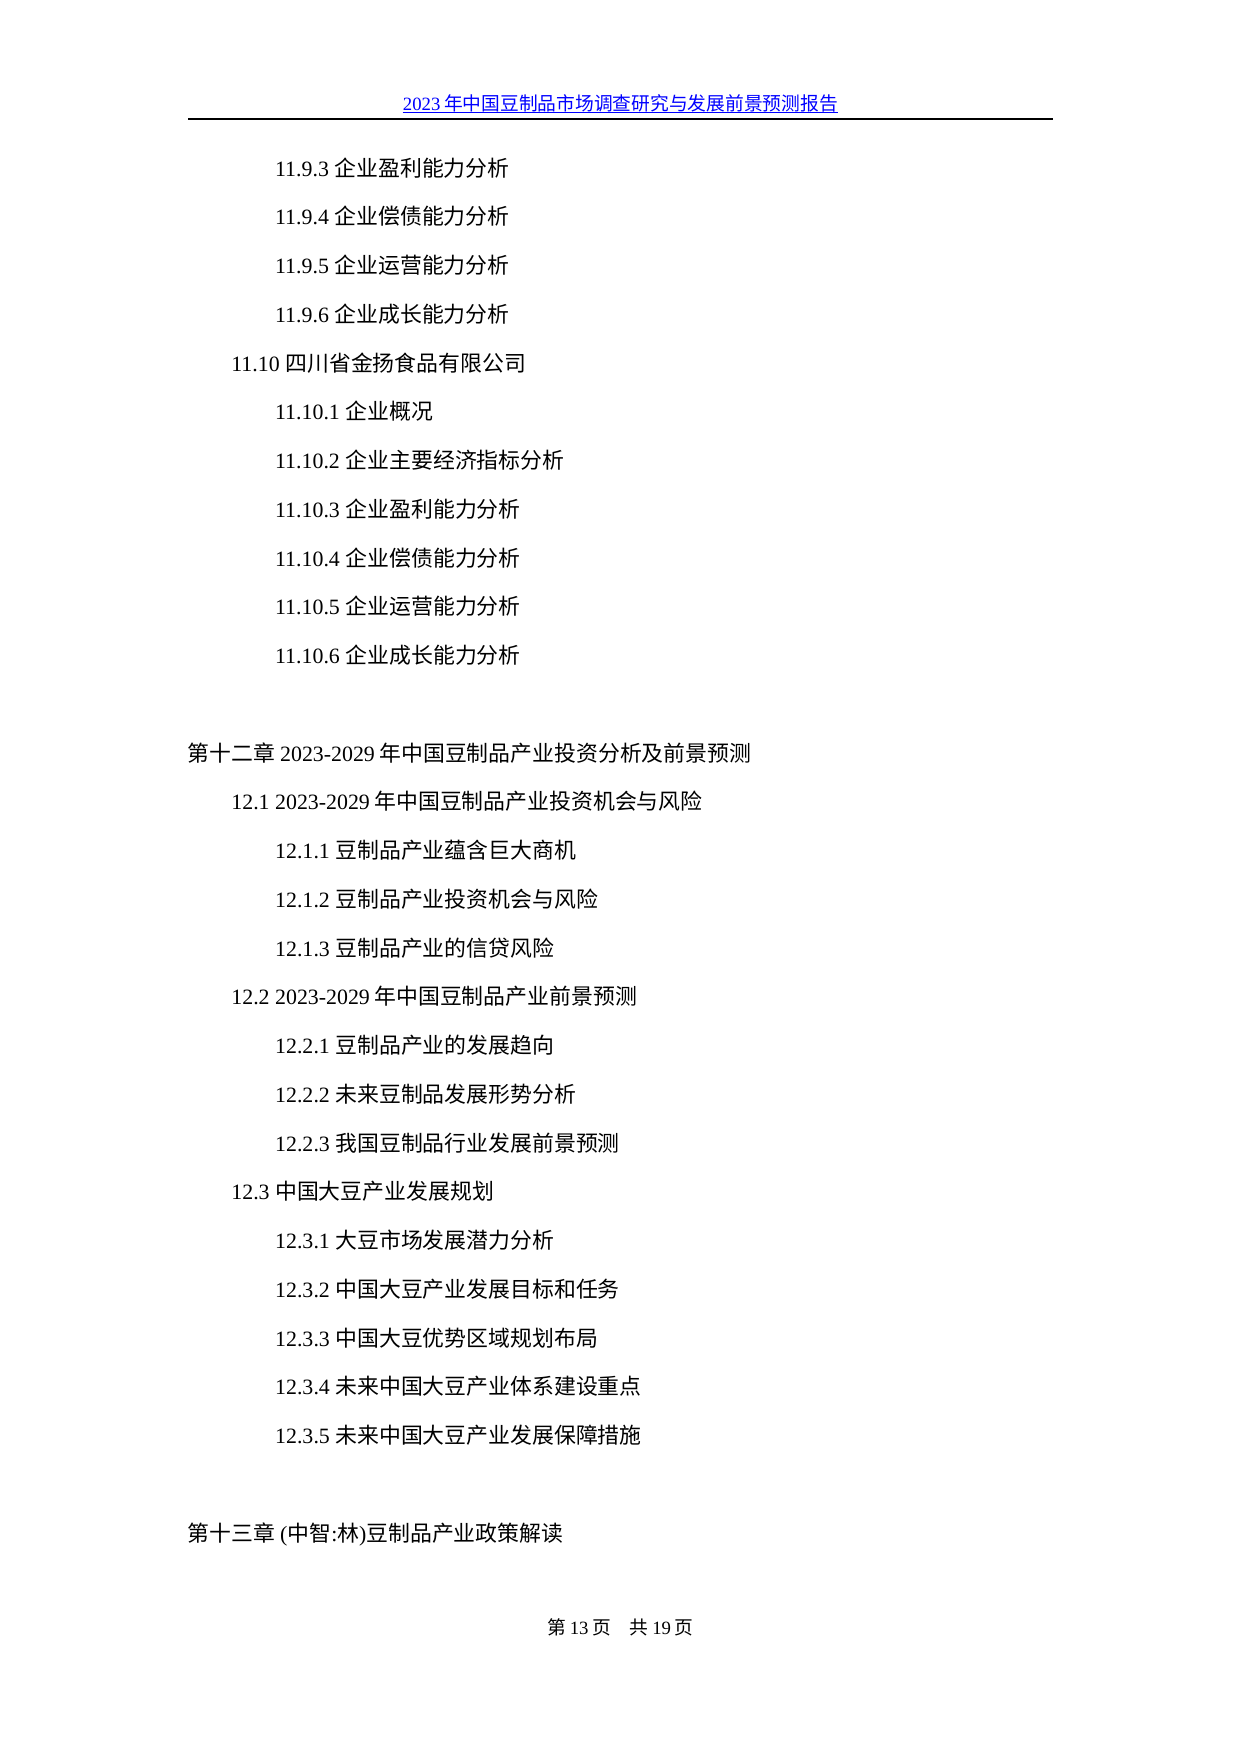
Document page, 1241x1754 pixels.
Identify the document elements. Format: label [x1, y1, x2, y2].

text [187, 150, 1053, 1548]
